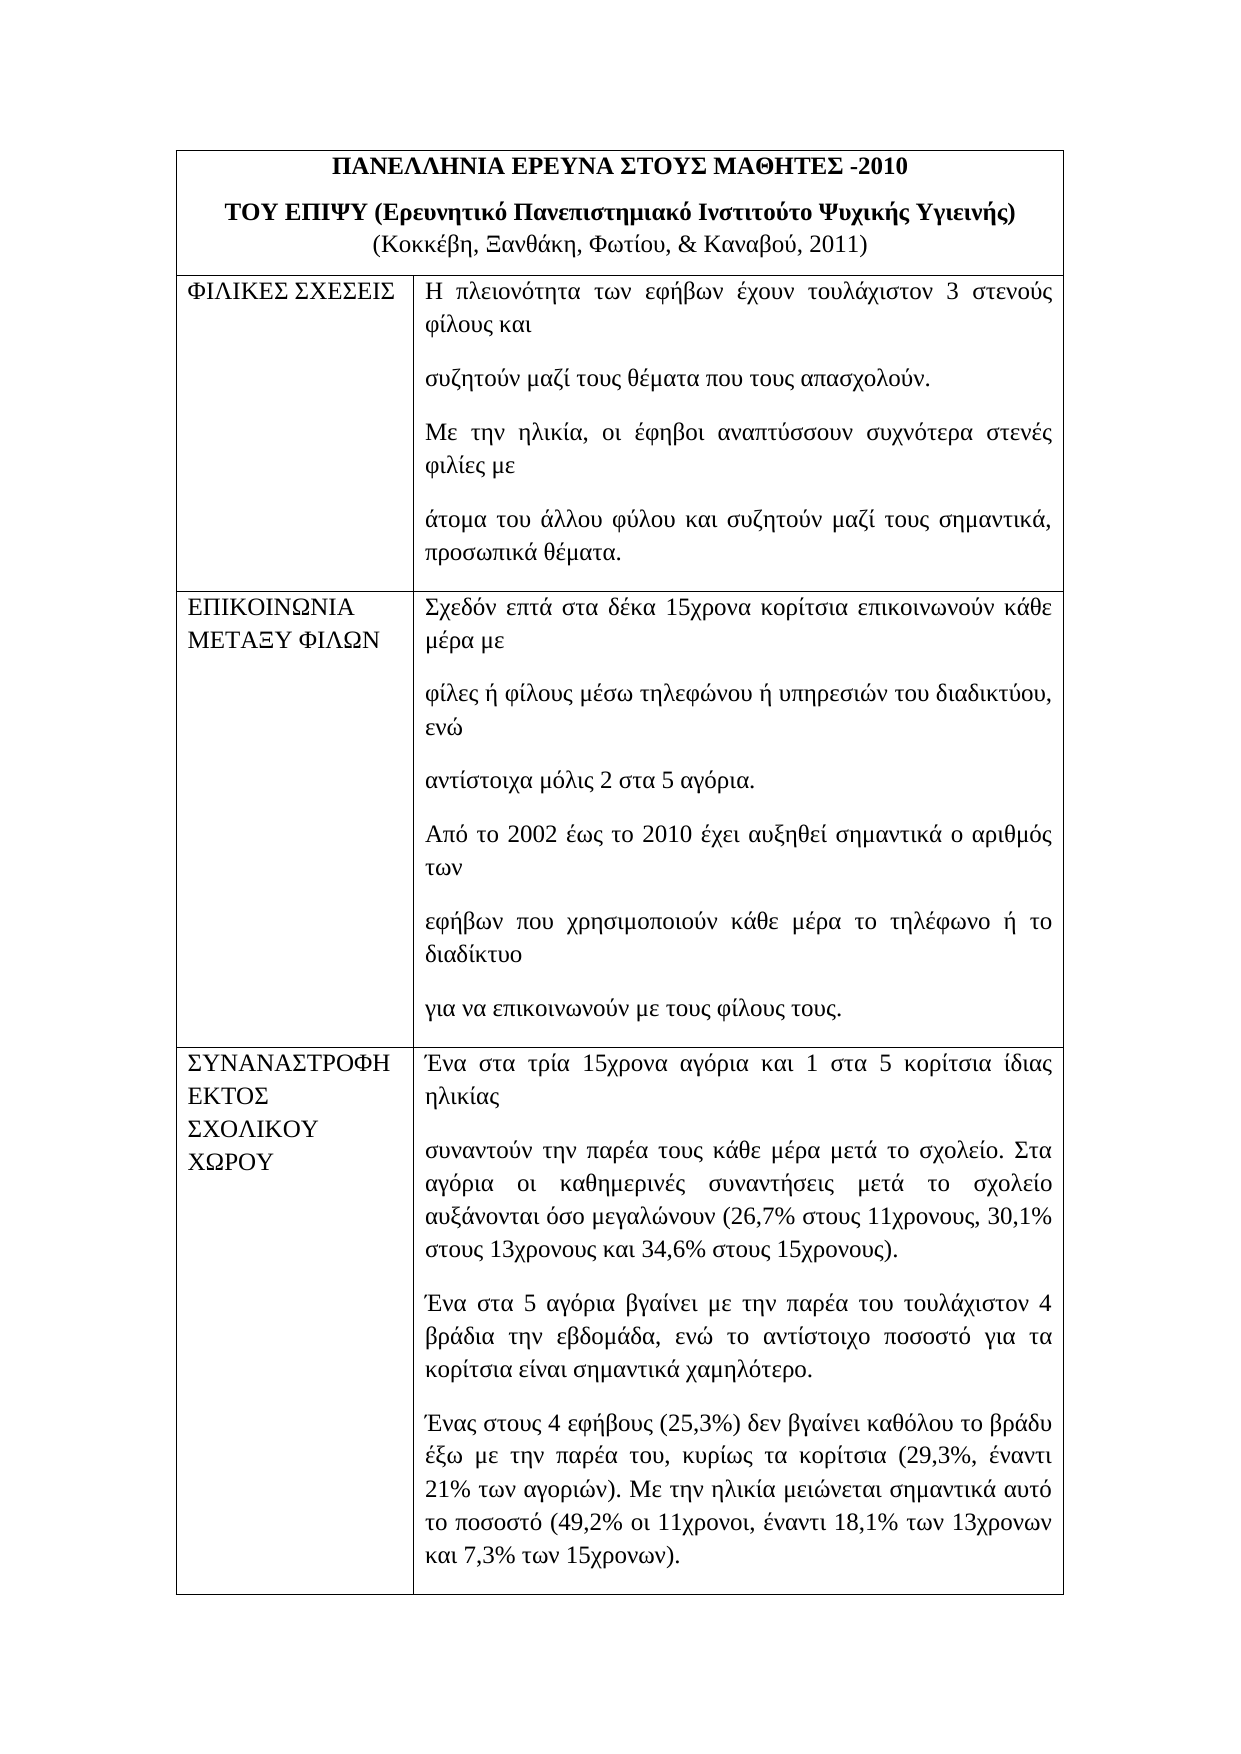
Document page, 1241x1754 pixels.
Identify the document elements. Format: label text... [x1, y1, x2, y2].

table_cell ΕΠΙΚΟΙΝΩΝΙΑ ΜΕΤΑΞΥ ΦΙΛΩΝ [177, 592, 413, 1047]
table_cell Ένα στα τρία 15χρονα αγόρια και 1 στα 5 κορίτσια ίδιας ηλικίας συναντούν την παρέα τους κάθε μέρα μετά το σχολείο. Στα αγόρια οι καθημερινές συναντήσεις μετά το σχολείο αυξάνονται όσο μεγαλώνουν (26,7% στους 11χρονους, 30,1% στους 13χρονους και 34,6% στους 15χρονους). Ένα στα 5 αγόρια βγαίνει με την παρέα του τουλάχιστον 4 βράδια την εβδομάδα, ενώ το αντίστοιχο ποσοστό για τα κορίτσια είναι σημαντικά χαμηλότερο. Ένας στους 4 εφήβους (25,3%) δεν βγαίνει καθόλου το βράδυ έξω με την παρέα του, κυρίως τα κορίτσια (29,3%, έναντι 21% των αγοριών). Με την ηλικία μειώνεται σημαντικά αυτό το ποσοστό (49,2% οι 11χρονοι, έναντι 18,1% των 13χρονων και 7,3% των 15χρονων). [414, 1048, 1063, 1593]
table_header ΠΑΝΕΛΛΗΝΙΑ ΕΡΕΥΝΑ ΣΤΟΥΣ ΜΑΘΗΤΕΣ -2010 ΤΟΥ ΕΠΙΨΥ (Ερευνητικό Πανεπιστημιακό Ινστιτούτο Ψυχικής Υγιεινής) (Κοκκέβη, Ξανθάκη, Φωτίου, & Καναβού, 2011) [177, 151, 1063, 275]
table_cell Σχεδόν επτά στα δέκα 15χρονα κορίτσια επικοινωνούν κάθε μέρα με φίλες ή φίλους μέσω τηλεφώνου ή υπηρεσιών του διαδικτύου, ενώ αντίστοιχα μόλις 2 στα 5 αγόρια. Από το 2002 έως το 2010 έχει αυξηθεί σημαντικά ο αριθμός των εφήβων που χρησιμοποιούν κάθε μέρα το τηλέφωνο ή το διαδίκτυο για να επικοινωνούν με τους φίλους τους. [414, 592, 1063, 1047]
table_cell ΣΥΝΑΝΑΣΤΡΟΦΗ ΕΚΤΟΣ ΣΧΟΛΙΚΟΥ ΧΩΡΟΥ [177, 1048, 413, 1593]
table_cell ΦΙΛΙΚΕΣ ΣΧΕΣΕΙΣ [177, 276, 413, 591]
table_cell Η πλειονότητα των εφήβων έχουν τουλάχιστον 3 στενούς φίλους και συζητούν μαζί τους θέματα που τους απασχολούν. Με την ηλικία, οι έφηβοι αναπτύσσουν συχνότερα στενές φιλίες με άτομα του άλλου φύλου και συζητούν μαζί τους σημαντικά, προσωπικά θέματα. [414, 276, 1063, 591]
